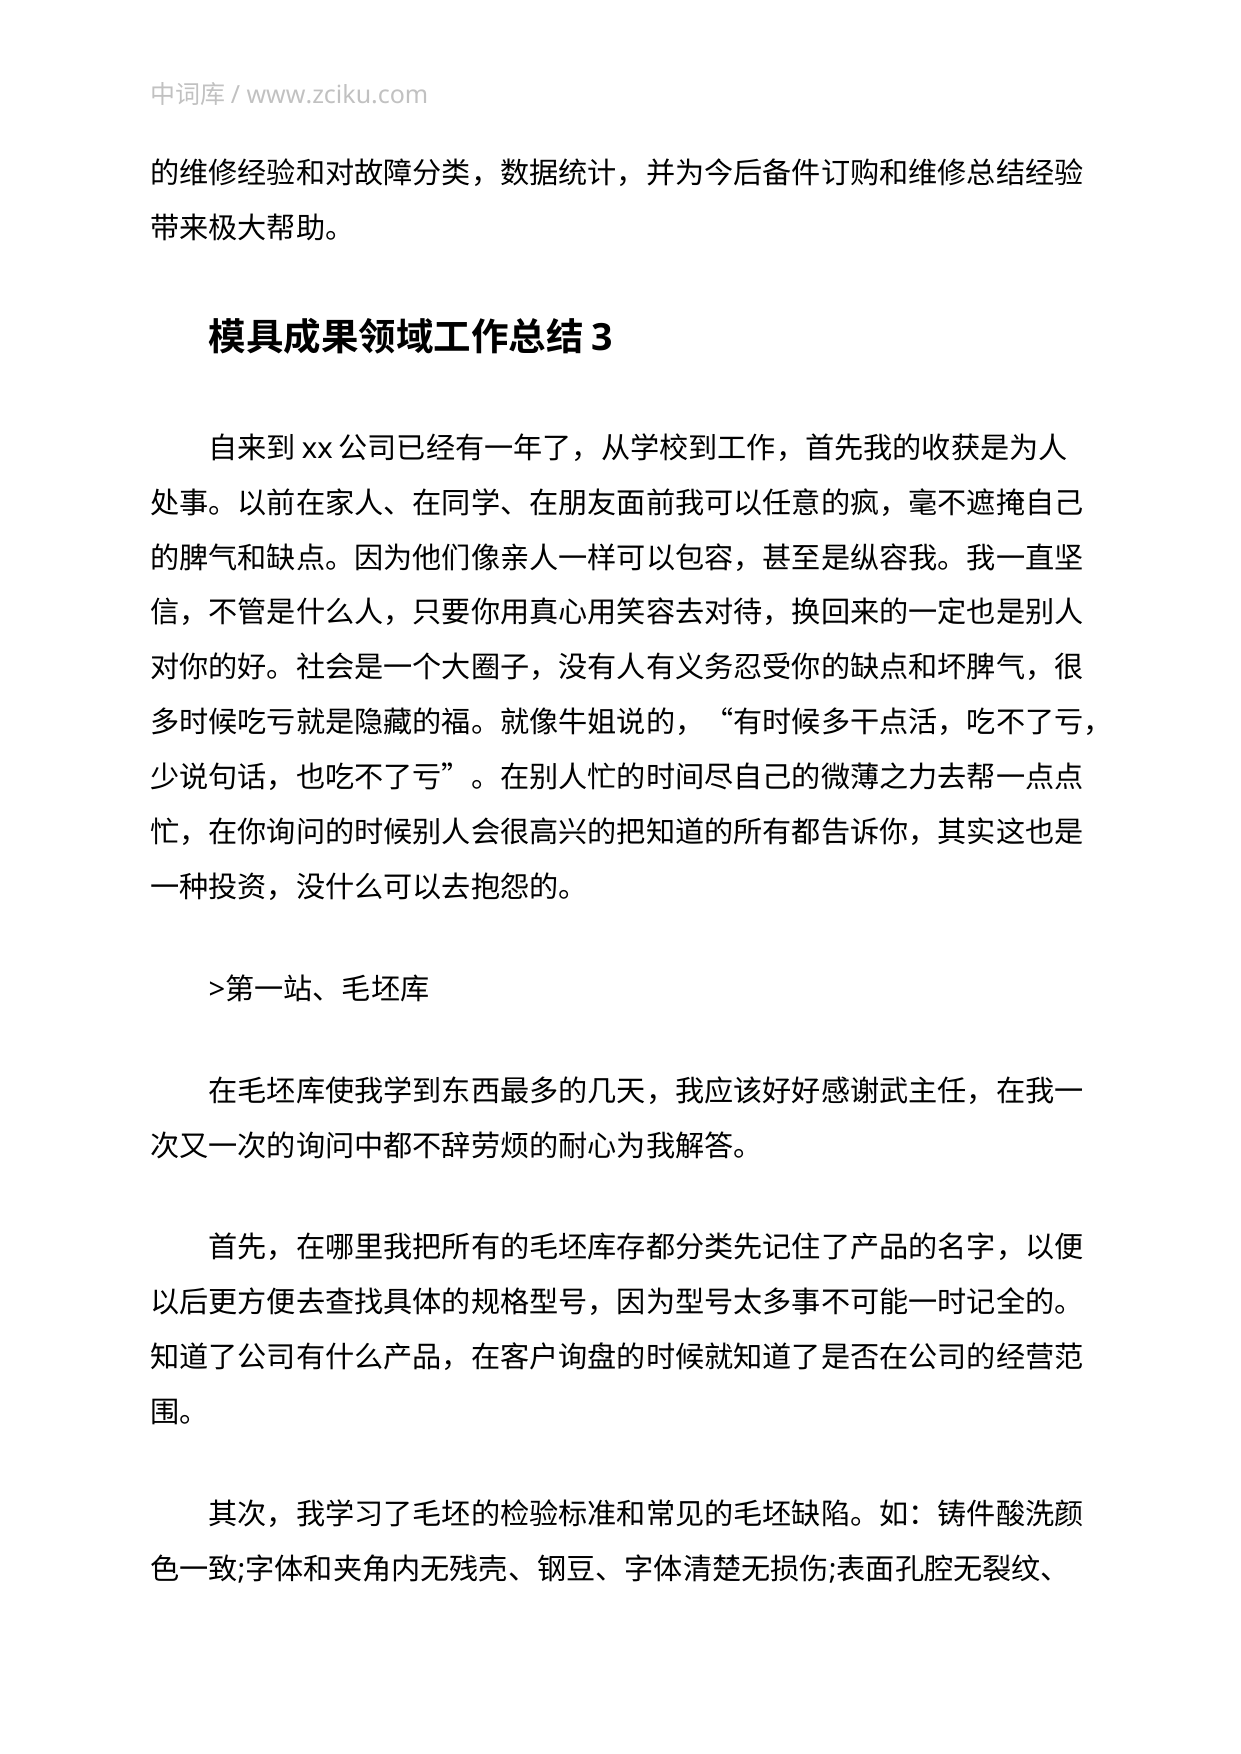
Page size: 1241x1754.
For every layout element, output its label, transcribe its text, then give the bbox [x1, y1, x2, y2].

text 模具成果领域工作总结3 [150, 307, 1090, 361]
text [150, 1490, 1090, 1588]
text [150, 150, 1090, 247]
text 首先，在哪里我把所有的毛坯库存都分类先记住了产品的名字，以便以后更方便去查找具体的规格型号，因为型号太多事不可能一时记全的。知道了公司有什么产品，在客户询盘的时候就知道了是否在公司的经营范围。 [150, 1224, 1090, 1431]
text >第一站、毛坯库 [150, 965, 1090, 1008]
text 在毛坯库使我学到东西最多的几天，我应该好好感谢武主任，在我一次又一次的询问中都不辞劳烦的耐心为我解答。 [150, 1067, 1090, 1164]
text 自来到xx公司已经有一年了，从学校到工作，首先我的收获是为人处事。以前在家人、在同学、在朋友面前我可以任意的疯，毫不遮掩自己的脾气和缺点。因为他们像亲人一样可以包容，甚至是纵容我。我一直坚信，不管是什么人，只要你用真心用笑容去对待，换回来的一定也是别人对你的好。社会是一个大圈子，没有人有义务忍受你的缺点和坏脾气，很多时候吃亏就是隐藏的福。就像牛姐说的，“有时候多干点活，吃不了亏，少说句话，也吃不了亏”。在别人忙的时间尽自己的微薄之力去帮一点点忙，在你询问的时候别人会很高兴的把知道的所有都告诉你，其实这也是一种投资，没什么可以去抱怨的。 [150, 424, 1090, 906]
